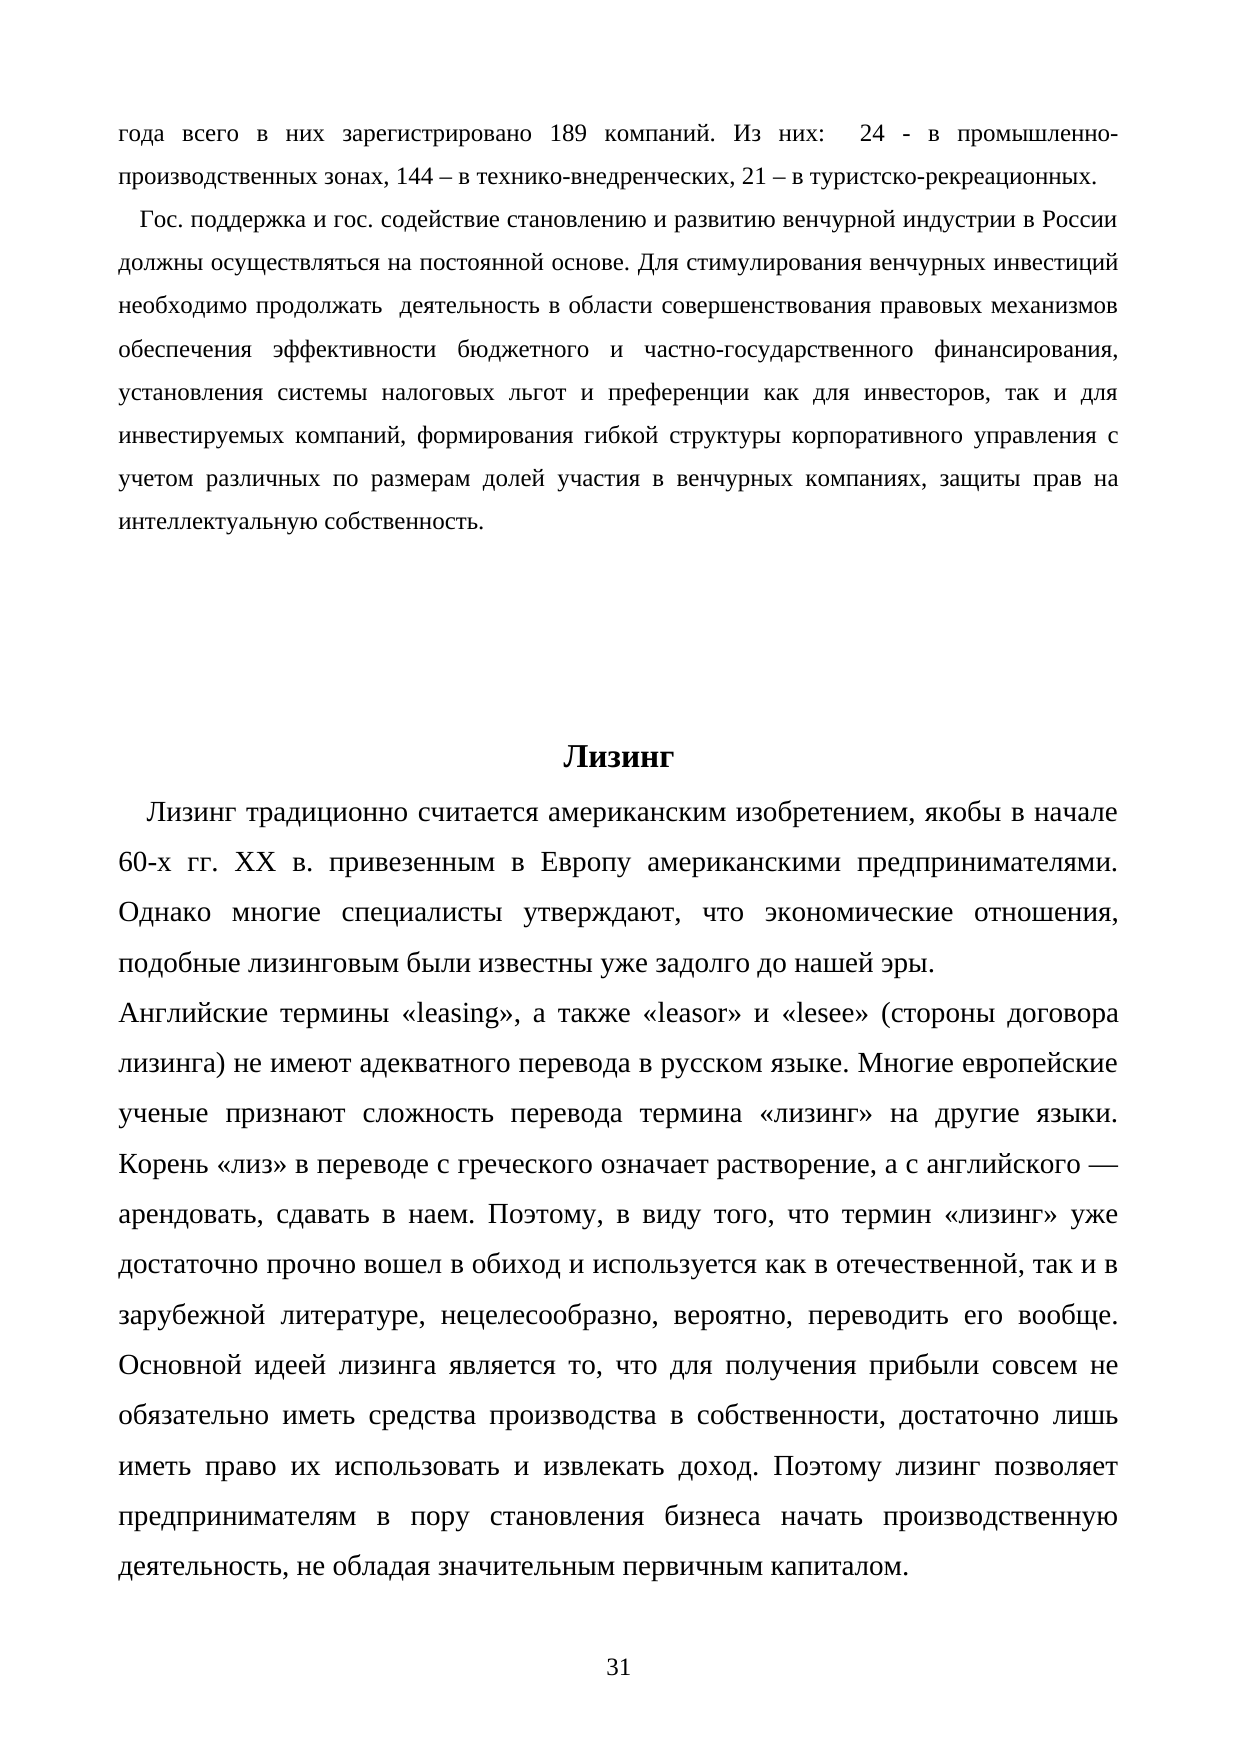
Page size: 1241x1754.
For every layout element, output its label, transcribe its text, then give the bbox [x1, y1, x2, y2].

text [118, 118, 1119, 190]
text Гос. поддержка и гос. содействие становлению и развитию венчурной индустрии в России должны осуществляться на постоянной основе. Для стимулирования венчурных инвестиций необходимо продолжать деятельность в области совершенствования правовых механизмов обеспечения эффективности бюджетного и частно-государственного финансирования, установления системы налоговых льгот и преференции как для инвесторов, так и для инвестируемых компаний, формирования гибкой структуры корпоративного управления с учетом различных по размерам долей участия в венчурных компаниях, защиты прав на интеллектуальную собственность. [118, 204, 1119, 535]
text Лизинг [118, 736, 1119, 774]
text Лизинг традиционно считается американским изобретением, якобы в начале 60-х гг. XX в. привезенным в Европу американскими предпринимателями. Однако многие специалисты утверждают, что экономические отношения, подобные лизинговым были известны уже задолго до нашей эры. [118, 794, 1119, 978]
text Английские термины «leasing», а также «leasor» и «lesee» (стороны договора лизинга) не имеют адекватного перевода в русском языке. Многие европейские ученые признают сложность перевода термина «лизинг» на другие языки. Корень «лиз» в переводе с греческого означает растворение, а с английского — арендовать, сдавать в наем. Поэтому, в виду того, что термин «лизинг» уже достаточно прочно вошел в обиход и используется как в отечественной, так и в зарубежной литературе, нецелесообразно, вероятно, переводить его вообще. Основной идеей лизинга является то, что для получения прибыли совсем не обязательно иметь средства производства в собственности, достаточно лишь иметь право их использовать и извлекать доход. Поэтому лизинг позволяет предпринимателям в пору становления бизнеса начать производственную деятельность, не обладая значительным первичным капиталом. [118, 995, 1119, 1582]
